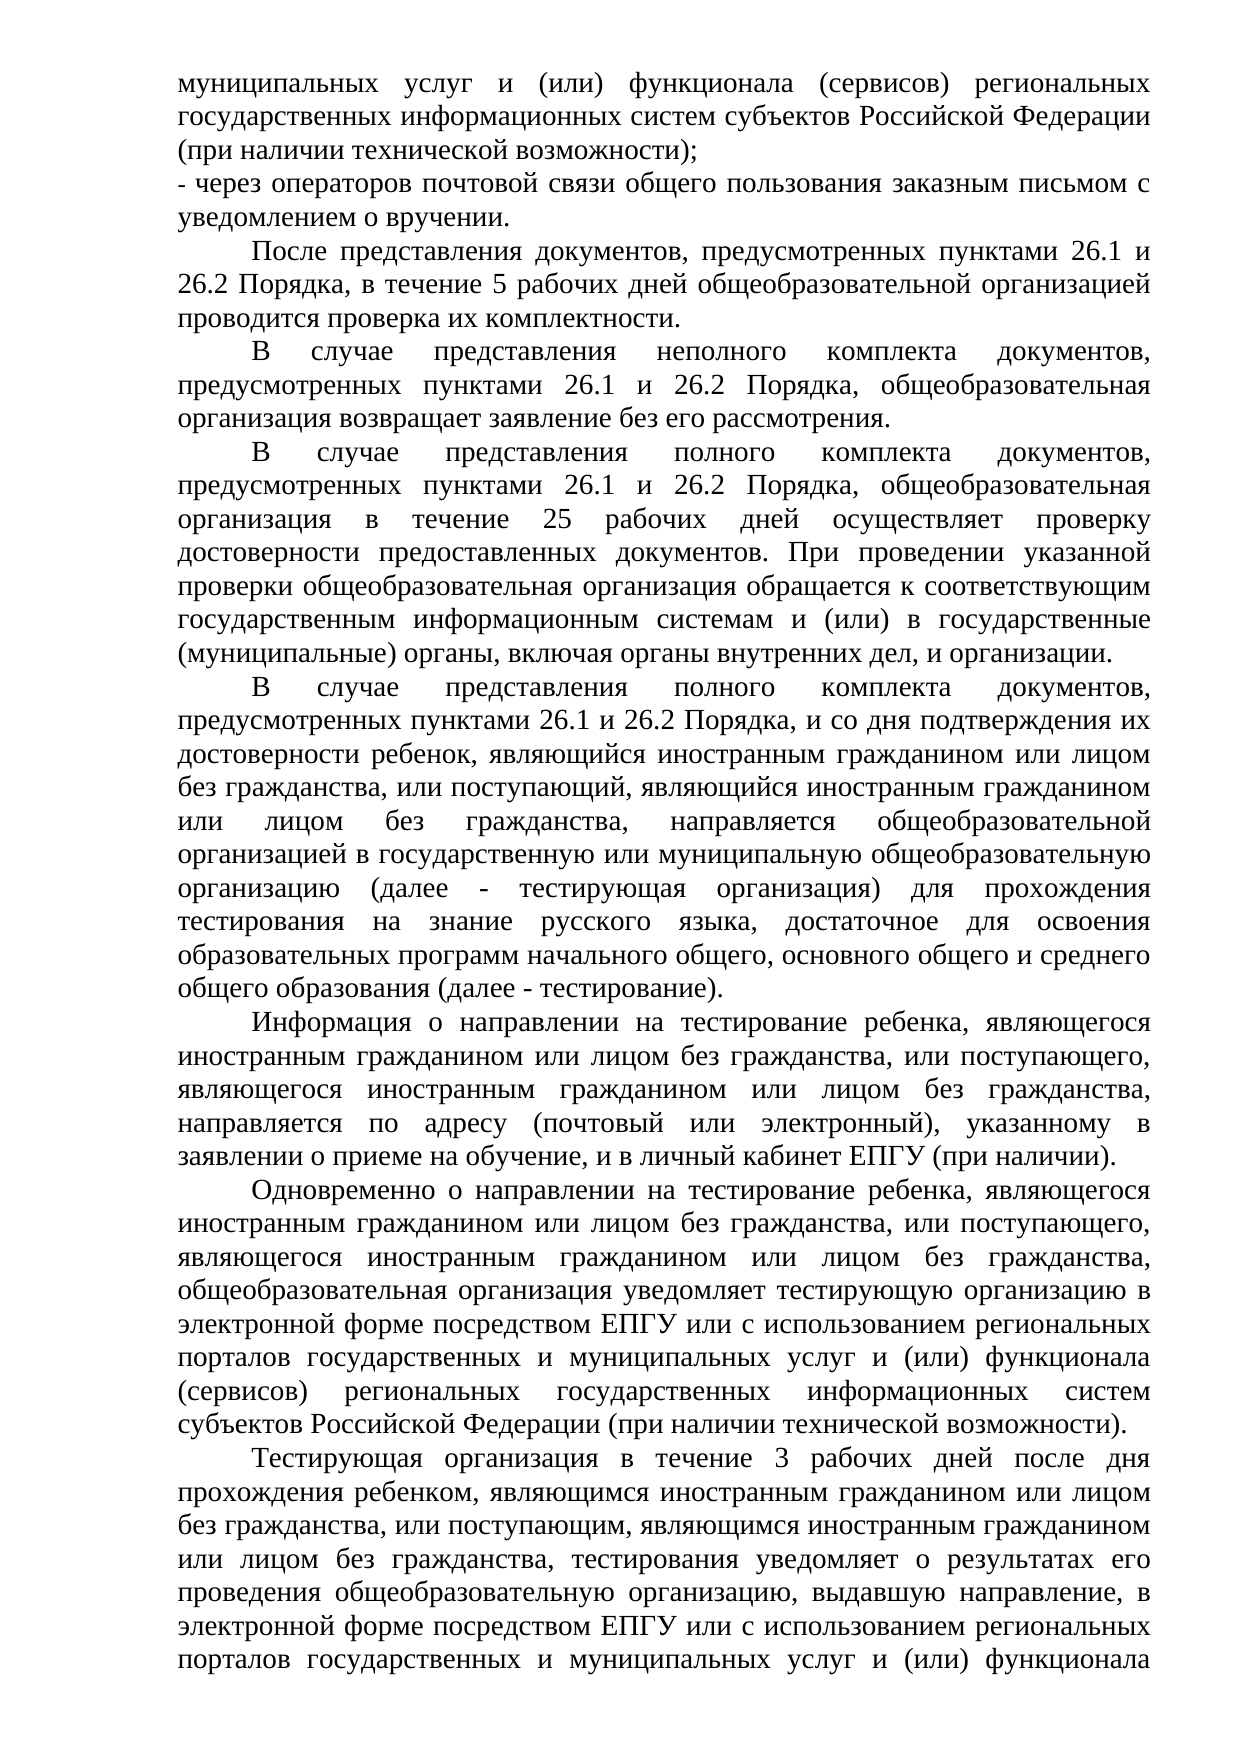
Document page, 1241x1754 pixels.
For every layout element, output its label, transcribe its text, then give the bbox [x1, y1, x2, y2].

text В случае представления неполного комплекта документов, предусмотренных пунктами 26.1 и 26.2 Порядка, общеобразовательная организация возвращает заявление без его рассмотрения. [177, 333, 1152, 434]
text - через операторов почтовой связи общего пользования заказным письмом с уведомлением о вручении. [177, 166, 1152, 233]
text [177, 65, 1152, 166]
text В случае представления полного комплекта документов, предусмотренных пунктами 26.1 и 26.2 Порядка, и со дня подтверждения их достоверности ребенок, являющийся иностранным гражданином или лицом без гражданства, или поступающий, являющийся иностранным гражданином или лицом без гражданства, направляется общеобразовательной организацией в государственную или муниципальную общеобразовательную организацию (далее - тестирующая организация) для прохождения тестирования на знание русского языка, достаточное для освоения образовательных программ начального общего, основного общего и среднего общего образования (далее - тестирование). [177, 669, 1152, 1004]
text В случае представления полного комплекта документов, предусмотренных пунктами 26.1 и 26.2 Порядка, общеобразовательная организация в течение 25 рабочих дней осуществляет проверку достоверности предоставленных документов. При проведении указанной проверки общеобразовательная организация обращается к соответствующим государственным информационным системам и (или) в государственные (муниципальные) органы, включая органы внутренних дел, и организации. [177, 434, 1152, 669]
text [177, 1440, 1152, 1675]
text Информация о направлении на тестирование ребенка, являющегося иностранным гражданином или лицом без гражданства, или поступающего, являющегося иностранным гражданином или лицом без гражданства, направляется по адресу (почтовый или электронный), указанному в заявлении о приеме на обучение, и в личный кабинет ЕПГУ (при наличии). [177, 1004, 1152, 1172]
text Одновременно о направлении на тестирование ребенка, являющегося иностранным гражданином или лицом без гражданства, или поступающего, являющегося иностранным гражданином или лицом без гражданства, общеобразовательная организация уведомляет тестирующую организацию в электронной форме посредством ЕПГУ или с использованием региональных порталов государственных и муниципальных услуг и (или) функционала (сервисов) региональных государственных информационных систем субъектов Российской Федерации (при наличии технической возможности). [177, 1172, 1152, 1440]
text После представления документов, предусмотренных пунктами 26.1 и 26.2 Порядка, в течение 5 рабочих дней общеобразовательной организацией проводится проверка их комплектности. [177, 233, 1152, 333]
